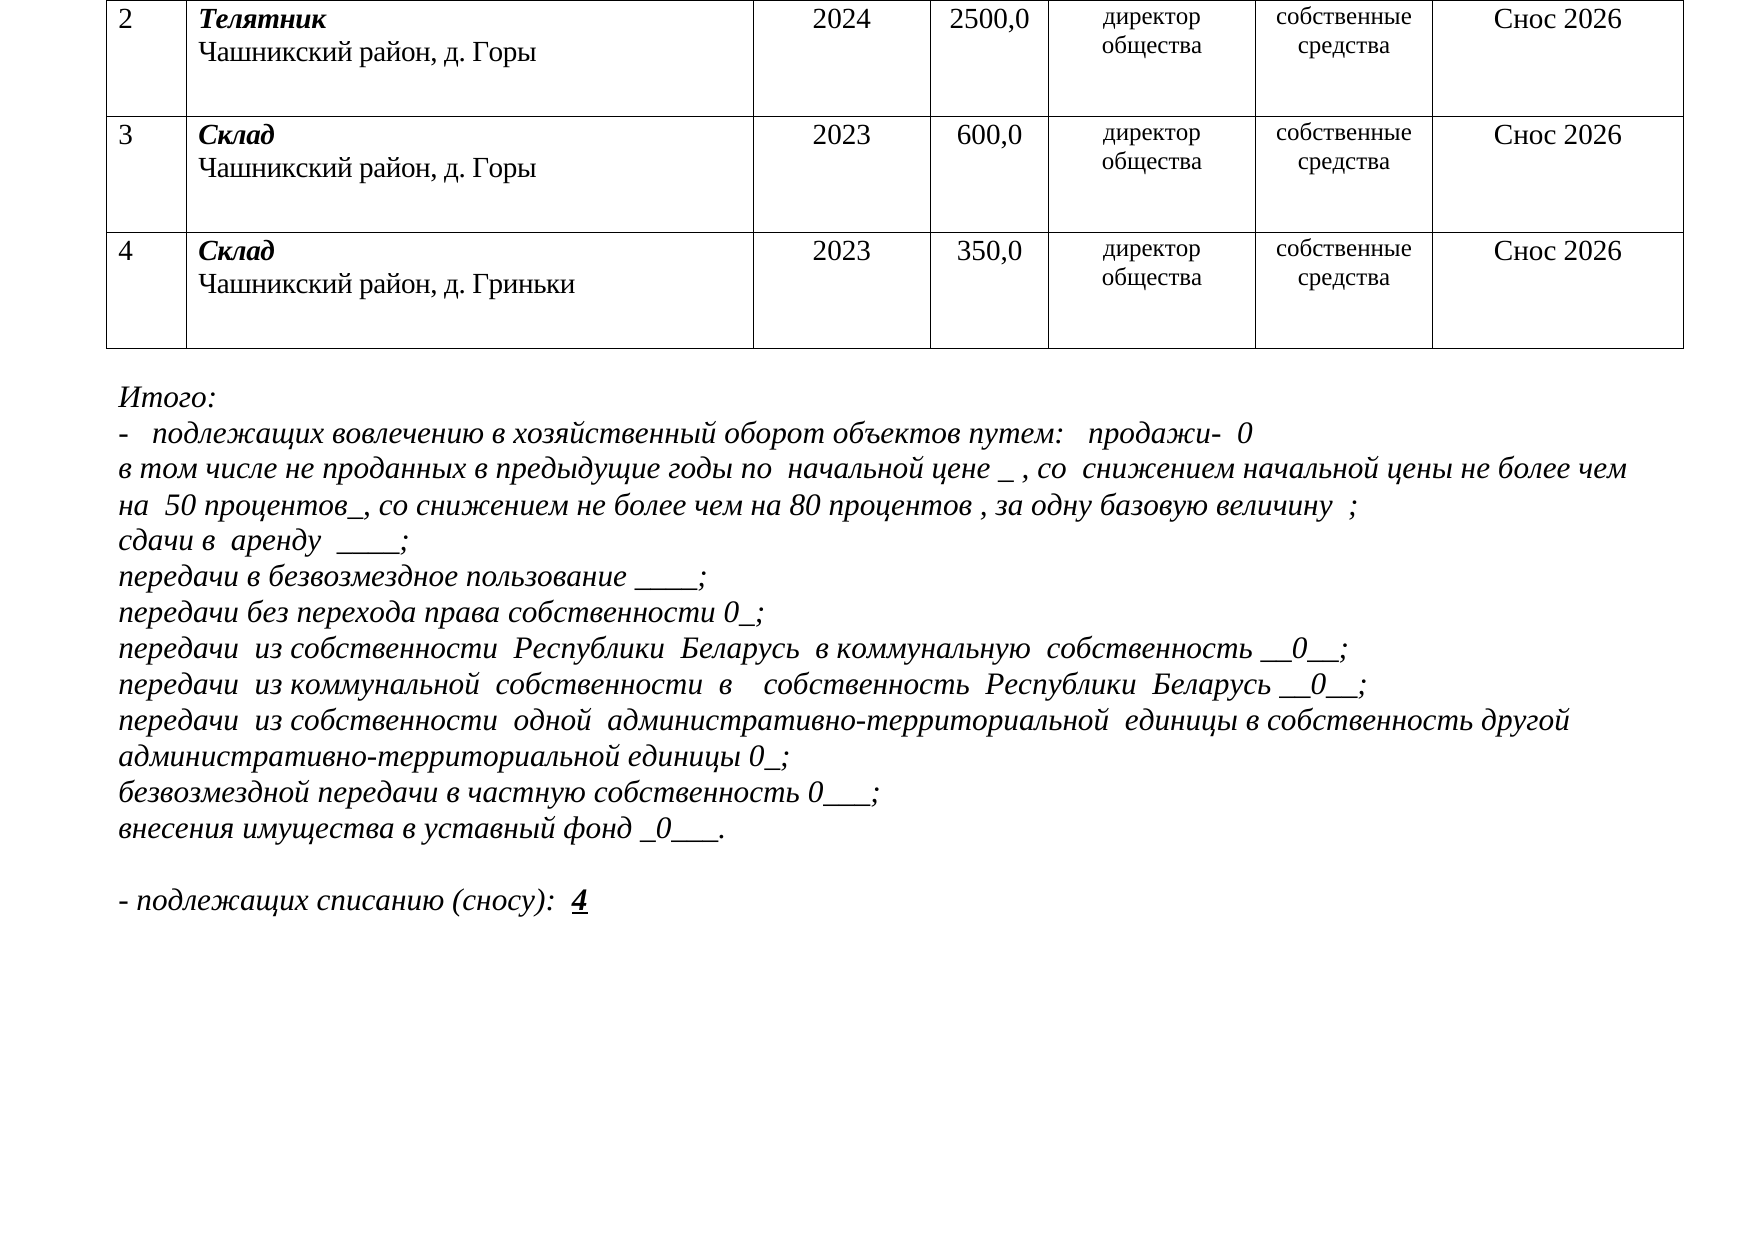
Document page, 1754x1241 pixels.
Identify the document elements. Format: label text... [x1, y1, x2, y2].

table_cell Снос 2026 [1433, 1, 1683, 116]
table_cell 2023 [754, 117, 930, 232]
table_cell 2023 [754, 233, 930, 348]
text - подлежащих списанию (сносу): 4 [118, 881, 1636, 917]
text - подлежащих вовлечению в хозяйственный оборот объектов путем: продажи- 0 в том числе не проданных в предыдущие годы по начальной цене _ , со снижением начальной цены не более чем на 50 процентов_, со снижением не более чем на 80 процентов , за одну базовую величину ; сдачи в аренду ____; передачи в безвозмездное пользование ____; передачи без перехода права собственности 0_; передачи из собственности Республики Беларусь в коммунальную собственность __0__; передачи из коммунальной собственности в собственность Республики Беларусь __0__; передачи из собственности одной административно-территориальной единицы в собственность другой административно-территориальной единицы 0_; безвозмездной передачи в частную собственность 0___; внесения имущества в уставный фонд _0___. [118, 414, 1636, 845]
table_cell директор общества [1049, 1, 1255, 116]
table_cell директор общества [1049, 117, 1255, 232]
table_cell 350,0 [931, 233, 1048, 348]
table_cell Телятник Чашникский район, д. Горы [187, 1, 753, 116]
table_cell 4 [107, 233, 186, 348]
table_cell 2500,0 [931, 1, 1048, 116]
table_cell 600,0 [931, 117, 1048, 232]
table_cell собственные средства [1256, 1, 1432, 116]
table_cell собственные средства [1256, 117, 1432, 232]
table_cell 2024 [754, 1, 930, 116]
table_cell собственные средства [1256, 233, 1432, 348]
table_cell Склад Чашникский район, д. Гриньки [187, 233, 753, 348]
text Итого: [118, 378, 1636, 414]
table_cell директор общества [1049, 233, 1255, 348]
table_cell Склад Чашникский район, д. Горы [187, 117, 753, 232]
table_cell 3 [107, 117, 186, 232]
table_cell Снос 2026 [1433, 233, 1683, 348]
table_cell Снос 2026 [1433, 117, 1683, 232]
table_cell 2 [107, 1, 186, 116]
